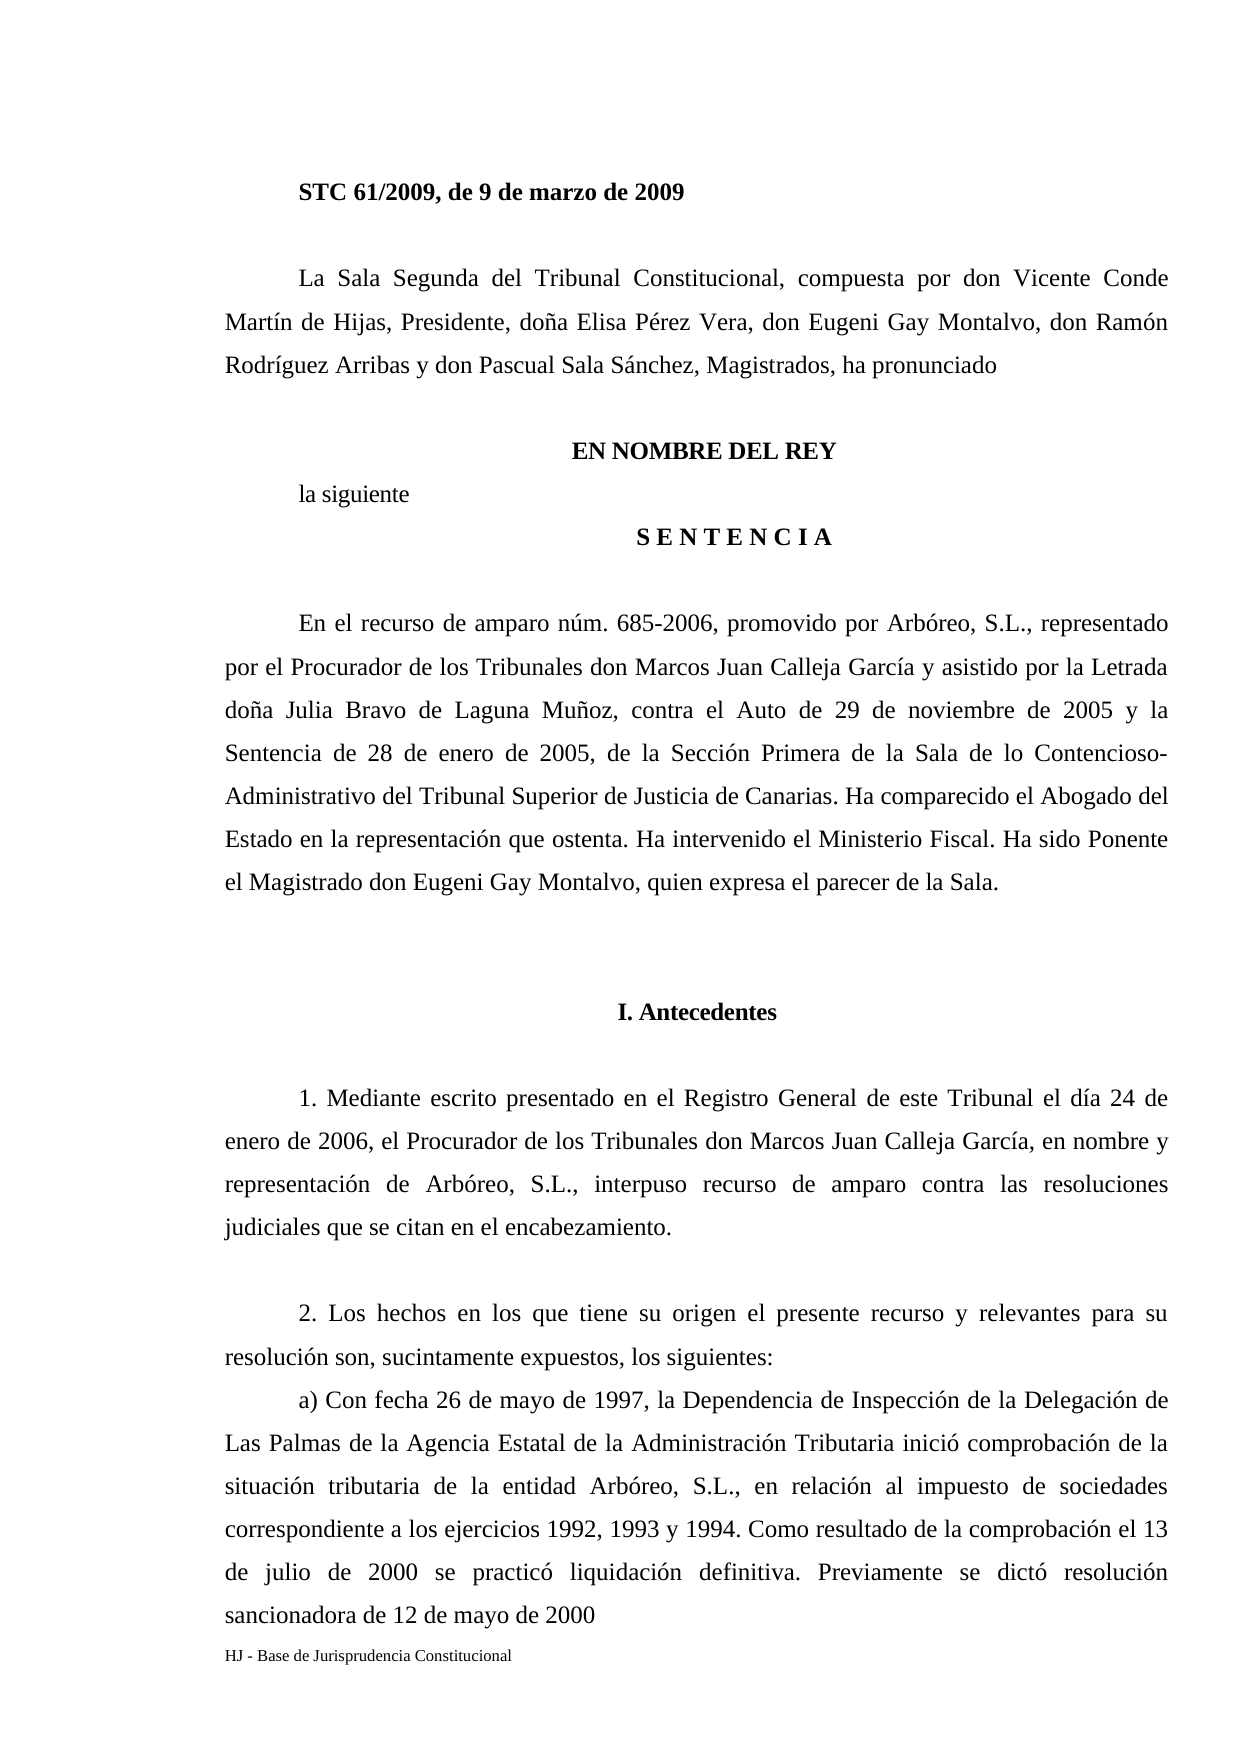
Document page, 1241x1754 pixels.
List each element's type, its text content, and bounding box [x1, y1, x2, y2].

text La Sala Segunda del Tribunal Constitucional, compuesta por don Vicente Conde Martín de Hijas, Presidente, doña Elisa Pérez Vera, don Eugeni Gay Montalvo, don Ramón Rodríguez Arribas y don Pascual Sala Sánchez, Magistrados, ha pronunciado [224, 263, 1169, 378]
text 1. Mediante escrito presentado en el Registro General de este Tribunal el día 24 de enero de 2006, el Procurador de los Tribunales don Marcos Juan Calleja García, en nombre y representación de Arbóreo, S.L., interpuso recurso de amparo contra las resoluciones judiciales que se citan en el encabezamiento. [224, 1083, 1169, 1241]
text STC 61/2009, de 9 de marzo de 2009 [224, 177, 1169, 206]
text En el recurso de amparo núm. 685-2006, promovido por Arbóreo, S.L., representado por el Procurador de los Tribunales don Marcos Juan Calleja García y asistido por la Letrada doña Julia Bravo de Laguna Muñoz, contra el Auto de 29 de noviembre de 2005 y la Sentencia de 28 de enero de 2005, de la Sección Primera de la Sala de lo Contencioso-Administrativo del Tribunal Superior de Justicia de Canarias. Ha comparecido el Abogado del Estado en la representación que ostenta. Ha intervenido el Ministerio Fiscal. Ha sido Ponente el Magistrado don Eugeni Gay Montalvo, quien expresa el parecer de la Sala. [224, 608, 1169, 896]
text I. Antecedentes [224, 997, 1169, 1025]
text S E N T E N C I A [224, 522, 1169, 551]
text la siguiente [224, 479, 1110, 508]
text 2. Los hechos en los que tiene su origen el presente recurso y relevantes para su resolución son, sucintamente expuestos, los siguientes: [224, 1298, 1169, 1370]
text a) Con fecha 26 de mayo de 1997, la Dependencia de Inspección de la Delegación de Las Palmas de la Agencia Estatal de la Administración Tributaria inició comprobación de la situación tributaria de la entidad Arbóreo, S.L., en relación al impuesto de sociedades correspondiente a los ejercicios 1992, 1993 y 1994. Como resultado de la comprobación el 13 de julio de 2000 se practicó liquidación definitiva. Previamente se dictó resolución sancionadora de 12 de mayo de 2000 [224, 1385, 1169, 1629]
text EN NOMBRE DEL REY [224, 436, 1110, 465]
